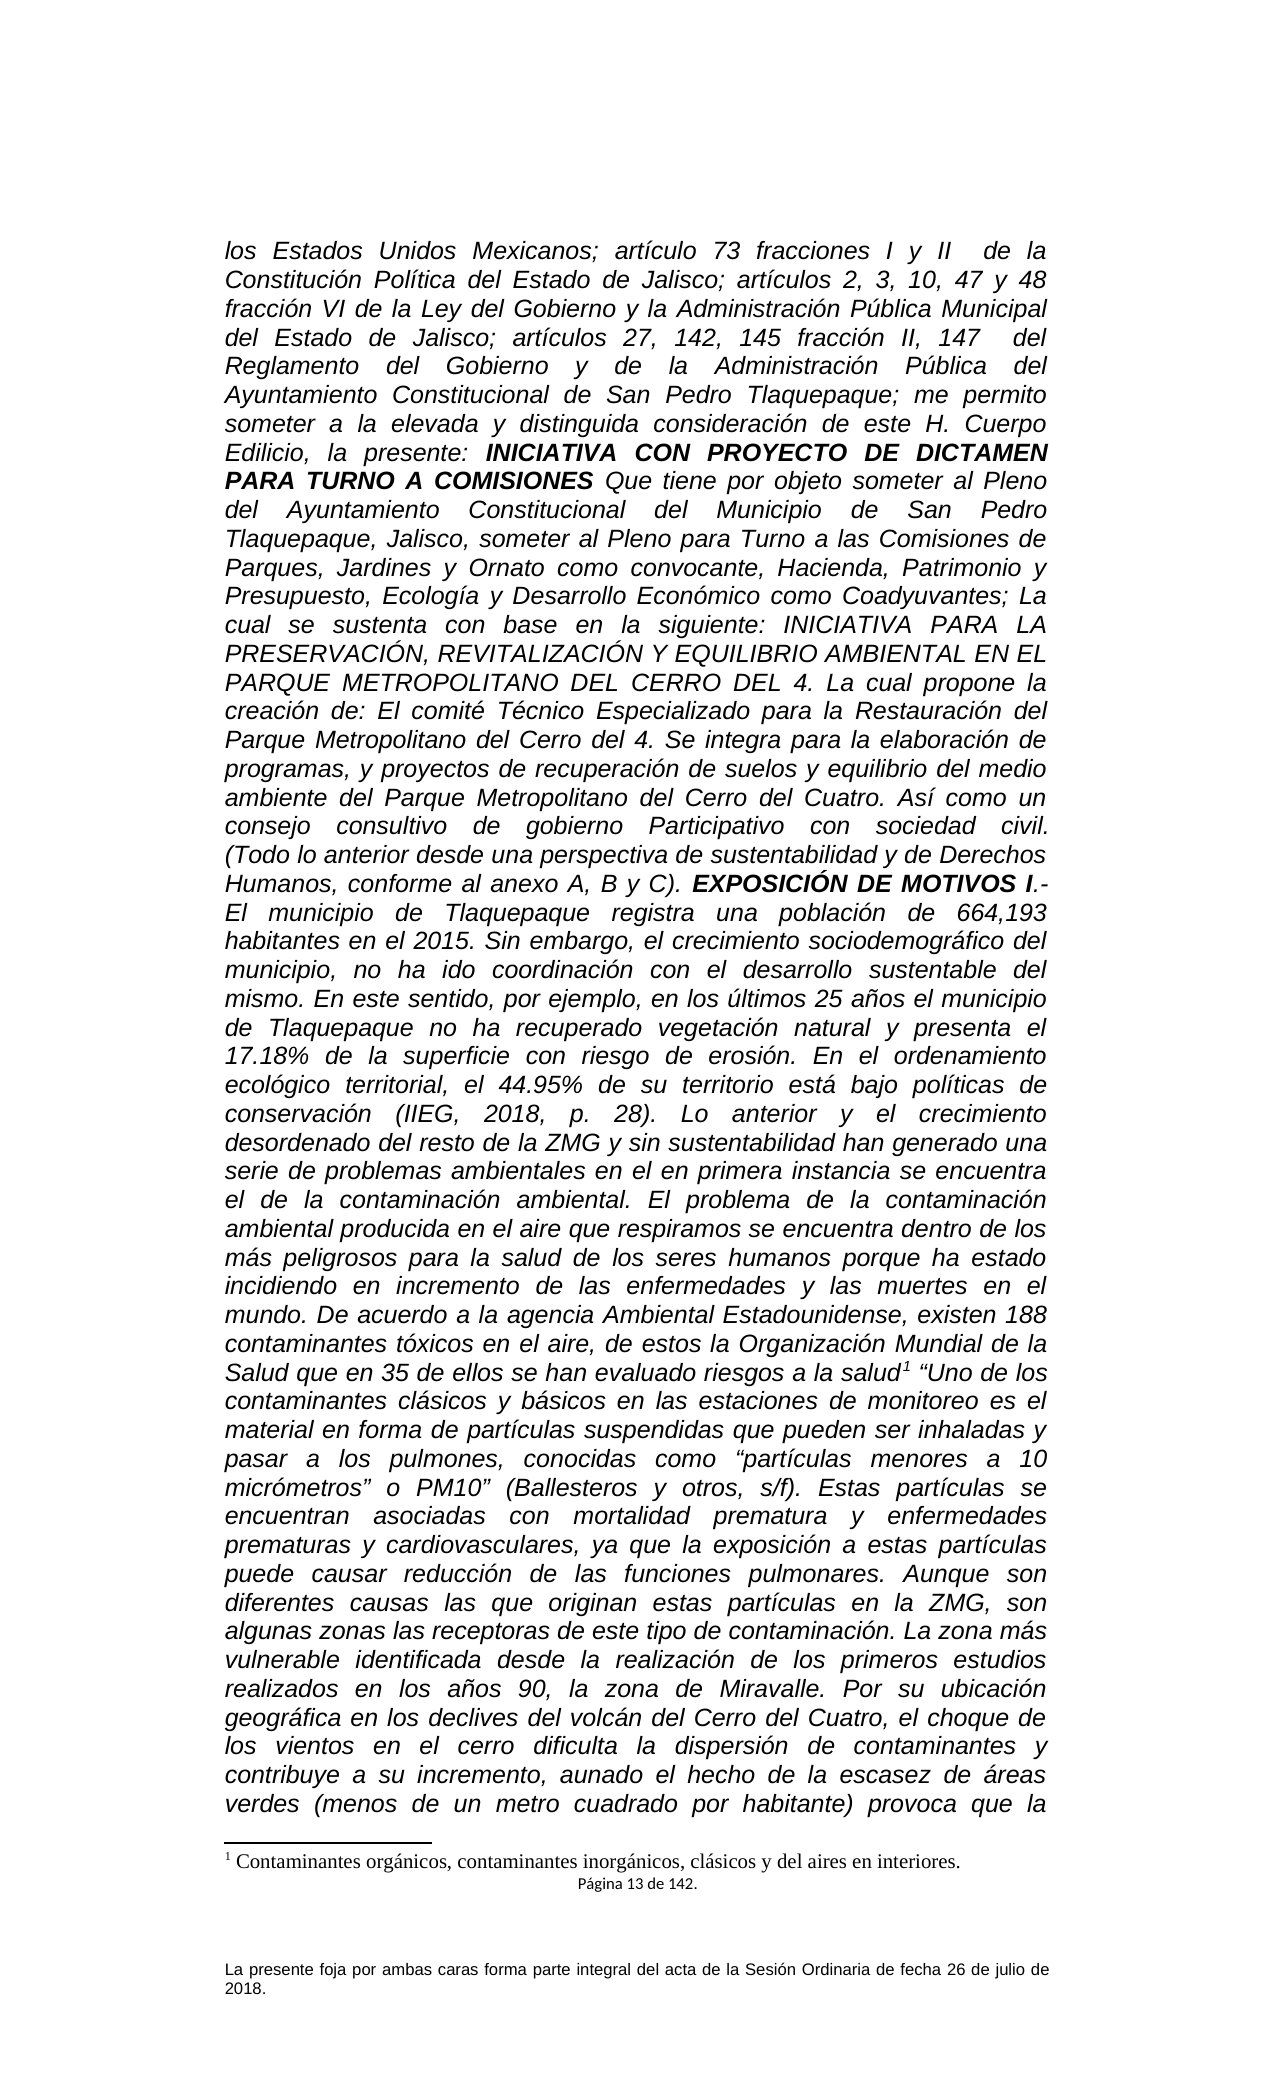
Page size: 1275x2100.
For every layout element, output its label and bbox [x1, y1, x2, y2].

text [224, 236, 1051, 1817]
